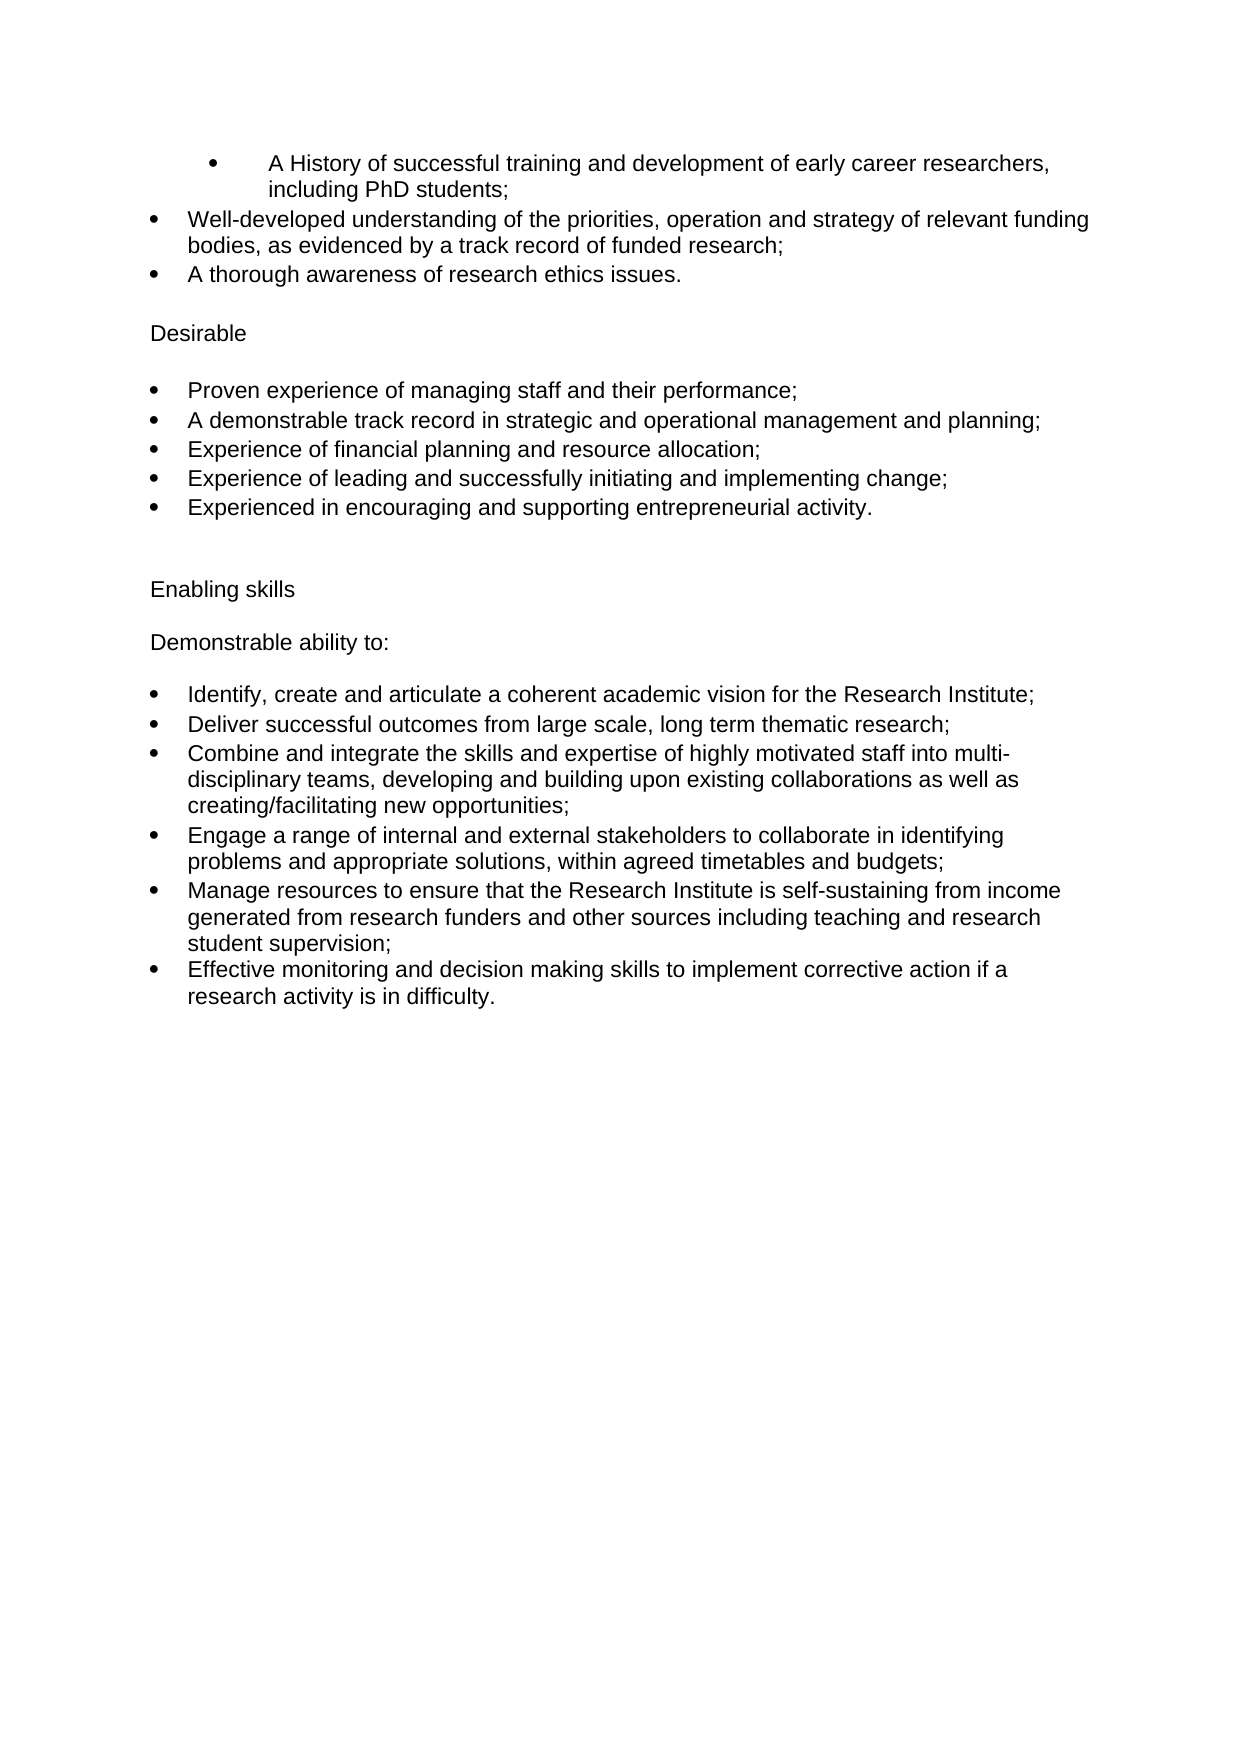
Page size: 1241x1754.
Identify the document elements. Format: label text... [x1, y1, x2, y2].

list Experience of financial planning and resource allocation; [150, 436, 1090, 462]
text Desirable [150, 319, 1090, 374]
list Identify, create and articulate a coherent academic vision for the Research Institute; [150, 681, 1090, 708]
list Effective monitoring and decision making skills to implement corrective action if a research activity is in difficulty. [150, 956, 1090, 1009]
list Experienced in encouraging and supporting entrepreneurial activity. [150, 494, 1090, 520]
list Well-developed understanding of the priorities, operation and strategy of relevant funding bodies, as evidenced by a track record of funded research; [150, 206, 1090, 258]
list A thorough awareness of research ethics issues. [150, 261, 1090, 287]
list Deliver successful outcomes from large scale, long term thematic research; [150, 711, 1090, 737]
list A demonstrable track record in strategic and operational management and planning; [150, 407, 1090, 433]
list Experience of leading and successfully initiating and implementing change; [150, 465, 1090, 491]
text Demonstrable ability to: [150, 629, 1090, 655]
list A History of successful training and development of early career researchers, including PhD students; [209, 150, 1090, 203]
list Proven experience of managing staff and their performance; [150, 377, 1090, 404]
list Engage a range of internal and external stakeholders to collaborate in identifying problems and appropriate solutions, within agreed timetables and budgets; [150, 822, 1090, 874]
list Manage resources to ensure that the Research Institute is self-sustaining from income generated from research funders and other sources including teaching and research student supervision; [150, 877, 1090, 956]
text Enabling skills [150, 576, 1090, 602]
list Combine and integrate the skills and expertise of highly motivated staff into multi-disciplinary teams, developing and building upon existing collaborations as well as creating/facilitating new opportunities; [150, 740, 1090, 819]
